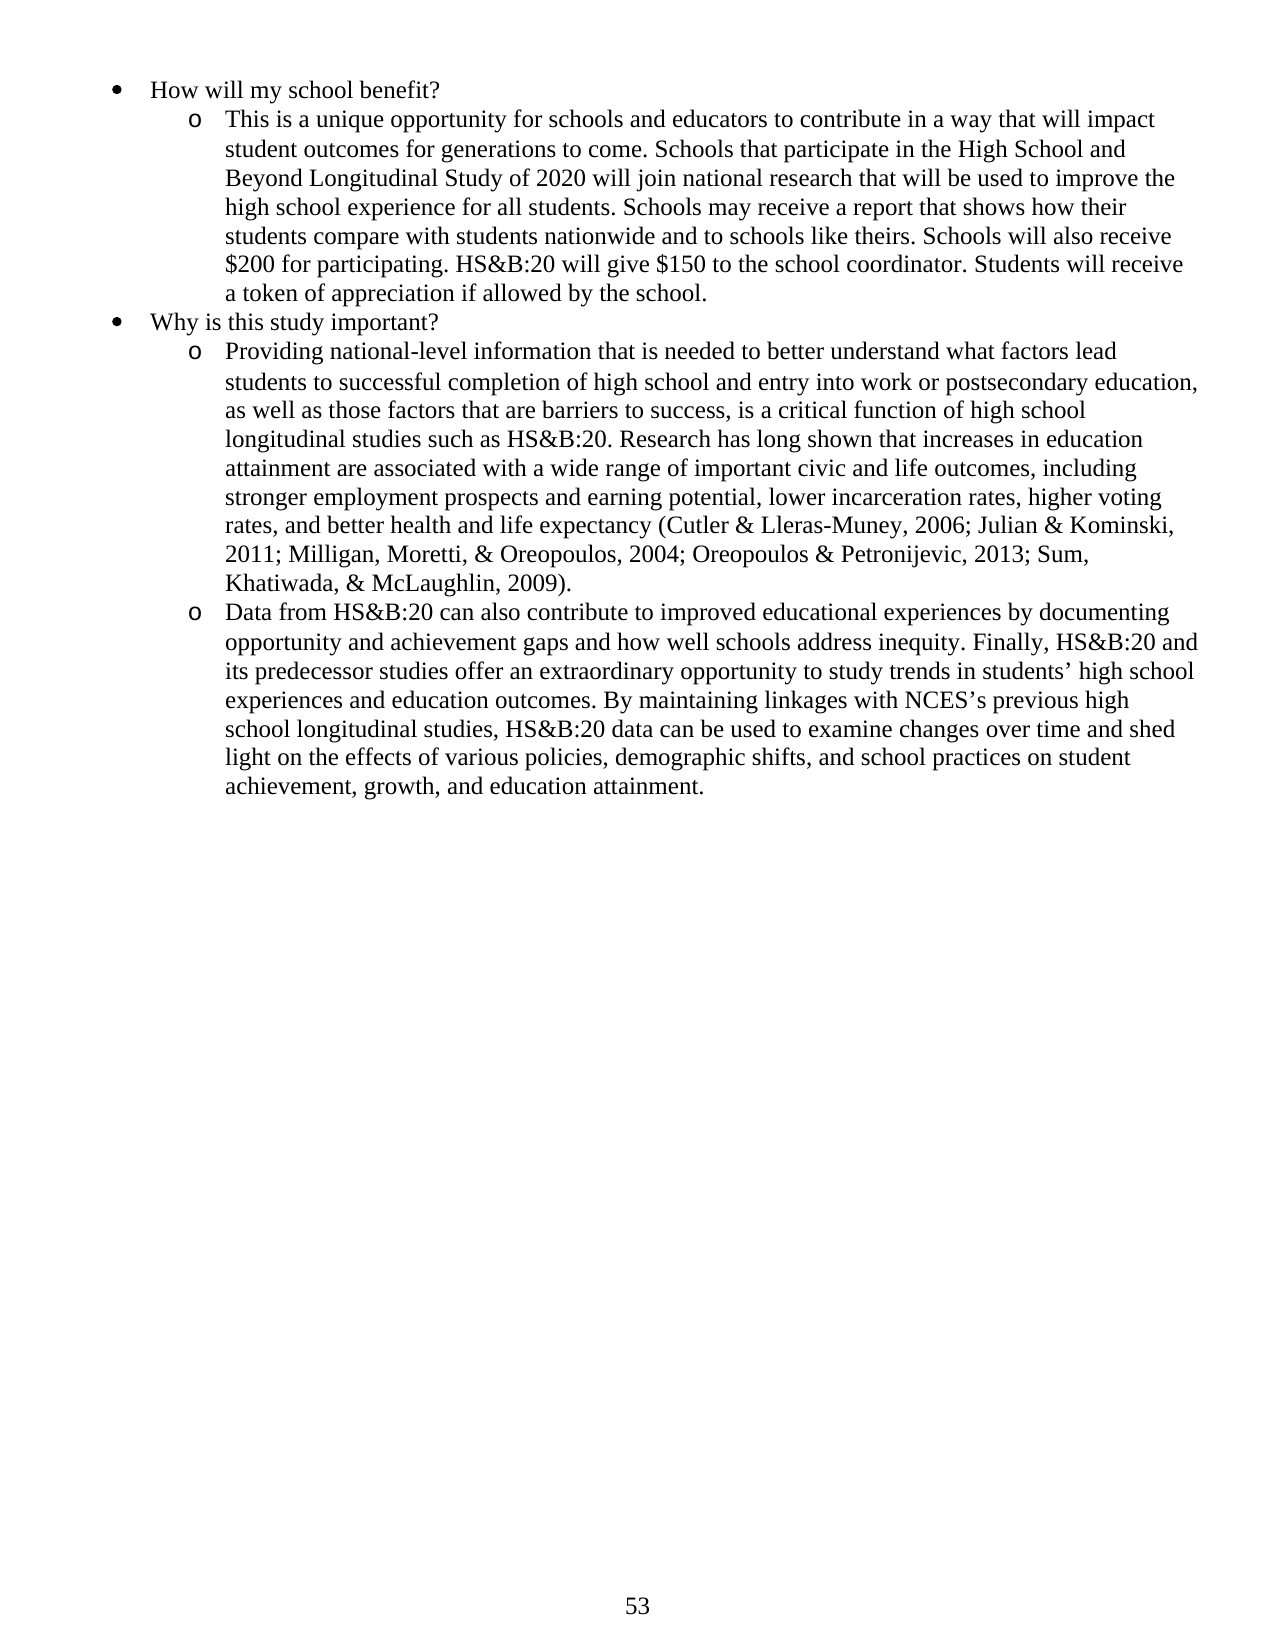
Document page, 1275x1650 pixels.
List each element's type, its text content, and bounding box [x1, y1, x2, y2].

list This is a unique opportunity for schools and educators to contribute in a way that will impact student outcomes for generations to come. Schools that participate in the High School and Beyond Longitudinal Study of 2020 will join national research that will be used to improve the high school experience for all students. Schools may receive a report that shows how their students compare with students nationwide and to schools like theirs. Schools will also receive $200 for participating. HS&B:20 will give $150 to the school coordinator. Students will receive a token of appreciation if allowed by the school. [187, 104, 1200, 307]
list How will my school benefit? [112, 75, 1200, 104]
list Providing national-level information that is needed to better understand what factors lead students to successful completion of high school and entry into work or postsecondary education, as well as those factors that are barriers to success, is a critical function of high school longitudinal studies such as HS&B:20. Research has long shown that increases in education attainment are associated with a wide range of important civic and life outcomes, including stronger employment prospects and earning potential, lower incarceration rates, higher voting rates, and better health and life expectancy (Cutler & Lleras-Muney, 2006; Julian & Kominski, 2011; Milligan, Moretti, & Oreopoulos, 2004; Oreopoulos & Petronijevic, 2013; Sum, Khatiwada, & McLaughlin, 2009). [187, 336, 1200, 597]
list Data from HS&B:20 can also contribute to improved educational experiences by documenting opportunity and achievement gaps and how well schools address inequity. Finally, HS&B:20 and its predecessor studies offer an extraordinary opportunity to study trends in students’ high school experiences and education outcomes. By maintaining linkages with NCES’s previous high school longitudinal studies, HS&B:20 data can be used to examine changes over time and shed light on the effects of various policies, demographic shifts, and school practices on student achievement, growth, and education attainment. [187, 597, 1200, 800]
list Why is this study important? [112, 307, 1200, 336]
